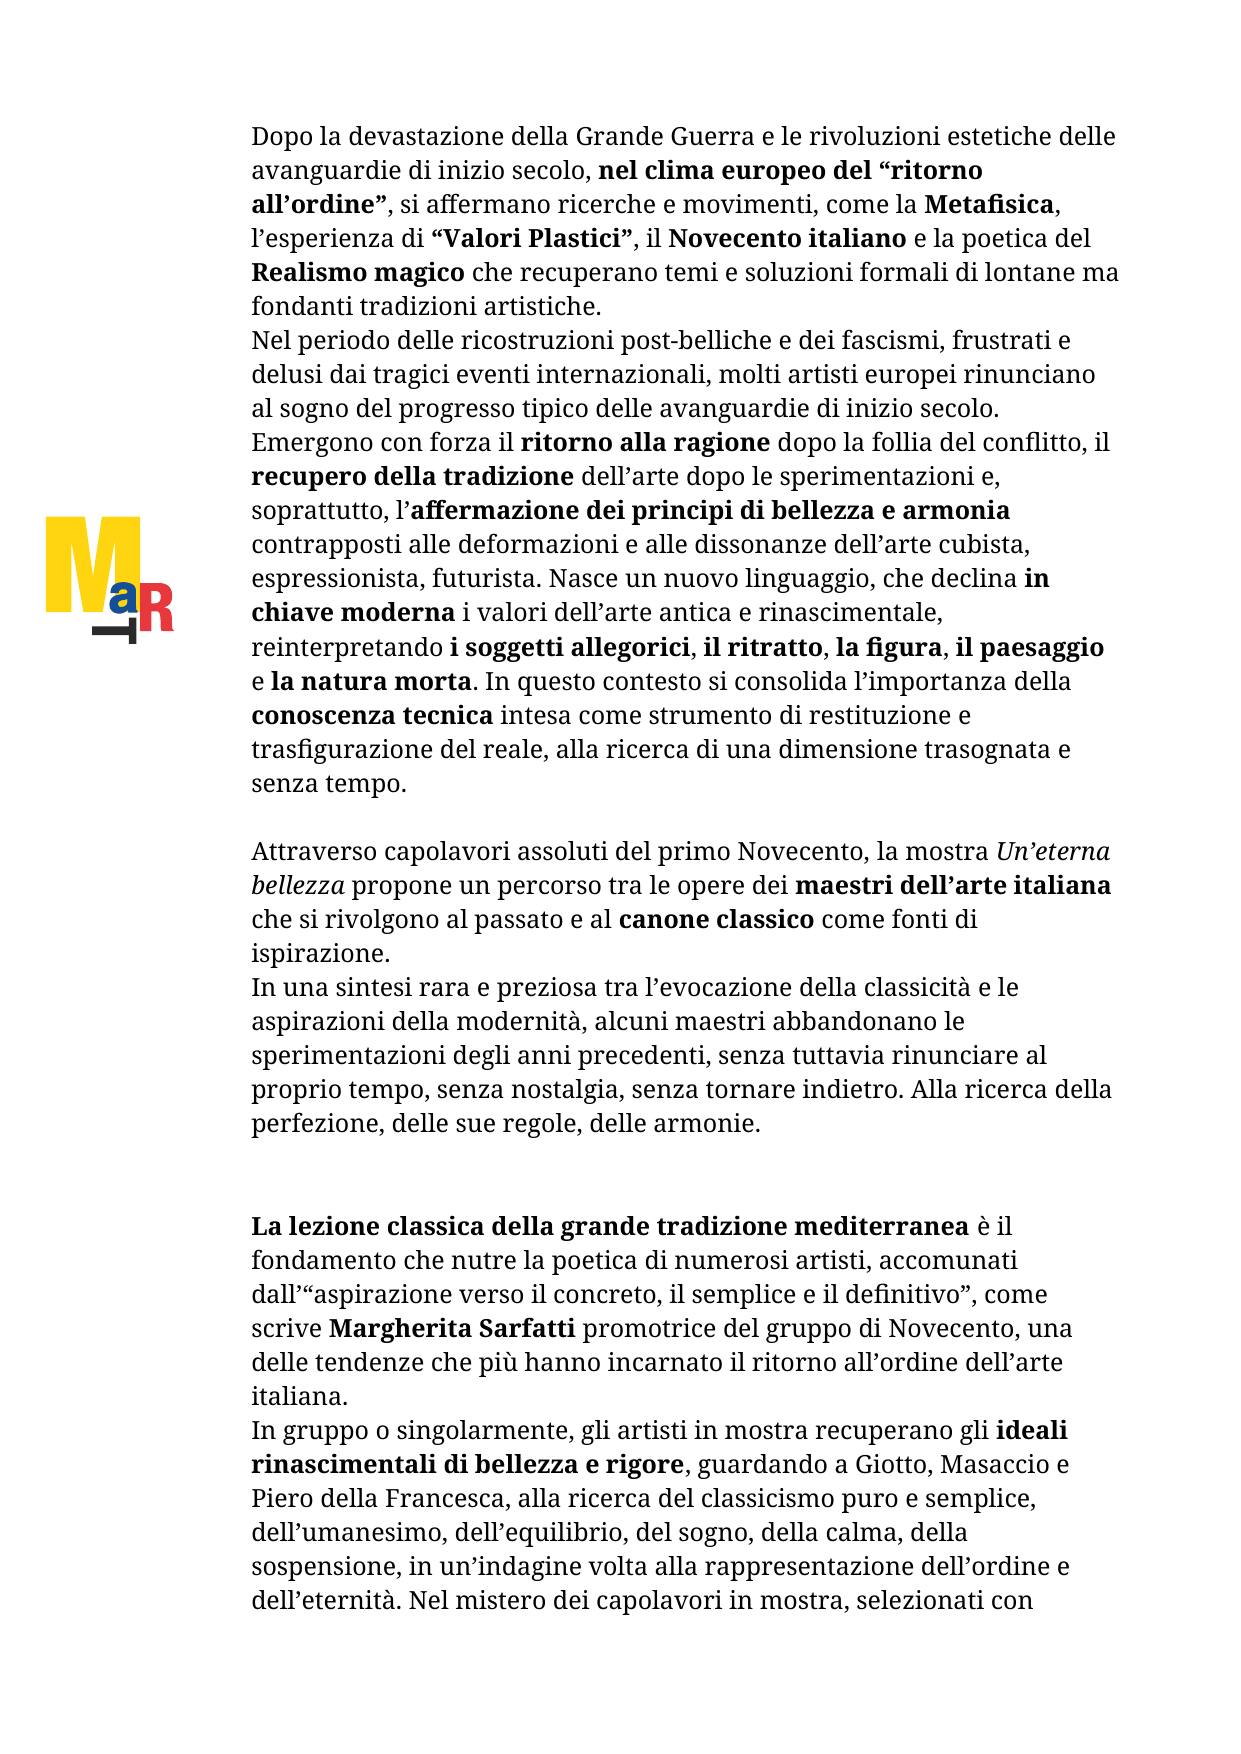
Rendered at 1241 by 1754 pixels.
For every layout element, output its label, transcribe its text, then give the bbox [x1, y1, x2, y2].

text Dopo la devastazione della Grande Guerra e le rivoluzioni estetiche delle avanguardie di inizio secolo, nel clima europeo del “ritorno all’ordine”, si affermano ricerche e movimenti, come la Metafisica, l’esperienza di “Valori Plastici”, il Novecento italiano e la poetica del Realismo magico che recuperano temi e soluzioni formali di lontane ma fondanti tradizioni artistiche. [251, 118, 1122, 323]
text Nel periodo delle ricostruzioni post-belliche e dei fascismi, frustrati e delusi dai tragici eventi internazionali, molti artisti europei rinunciano al sogno del progresso tipico delle avanguardie di inizio secolo. Emergono con forza il ritorno alla ragione dopo la follia del conflitto, il recupero della tradizione dell’arte dopo le sperimentazioni e, soprattutto, l’affermazione dei principi di bellezza e armonia contrapposti alle deformazioni e alle dissonanze dell’arte cubista, espressionista, futurista. Nasce un nuovo linguaggio, che declina in chiave moderna i valori dell’arte antica e rinascimentale, reinterpretando i soggetti allegorici, il ritratto, la figura, il paesaggio e la natura morta. In questo contesto si consolida l’importanza della conoscenza tecnica intesa come strumento di restituzione e trasfigurazione del reale, alla ricerca di una dimensione trasognata e senza tempo. [251, 323, 1122, 799]
text La lezione classica della grande tradizione mediterranea è il fondamento che nutre la poetica di numerosi artisti, accomunati dall’“aspirazione verso il concreto, il semplice e il definitivo”, come scrive Margherita Sarfatti promotrice del gruppo di Novecento, una delle tendenze che più hanno incarnato il ritorno all’ordine dell’arte italiana. [251, 1208, 1122, 1413]
text In una sintesi rara e preziosa tra l’evocazione della classicità e le aspirazioni della modernità, alcuni maestri abbandonano le sperimentazioni degli anni precedenti, senza tuttavia rinunciare al proprio tempo, senza nostalgia, senza tornare indietro. Alla ricerca della perfezione, delle sue regole, delle armonie. [251, 970, 1122, 1140]
text Attraverso capolavori assoluti del primo Novecento, la mostra Un’eterna bellezza propone un percorso tra le opere dei maestri dell’arte italiana che si rivolgono al passato e al canone classico come fonti di ispirazione. [251, 833, 1122, 970]
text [251, 1413, 1122, 1617]
